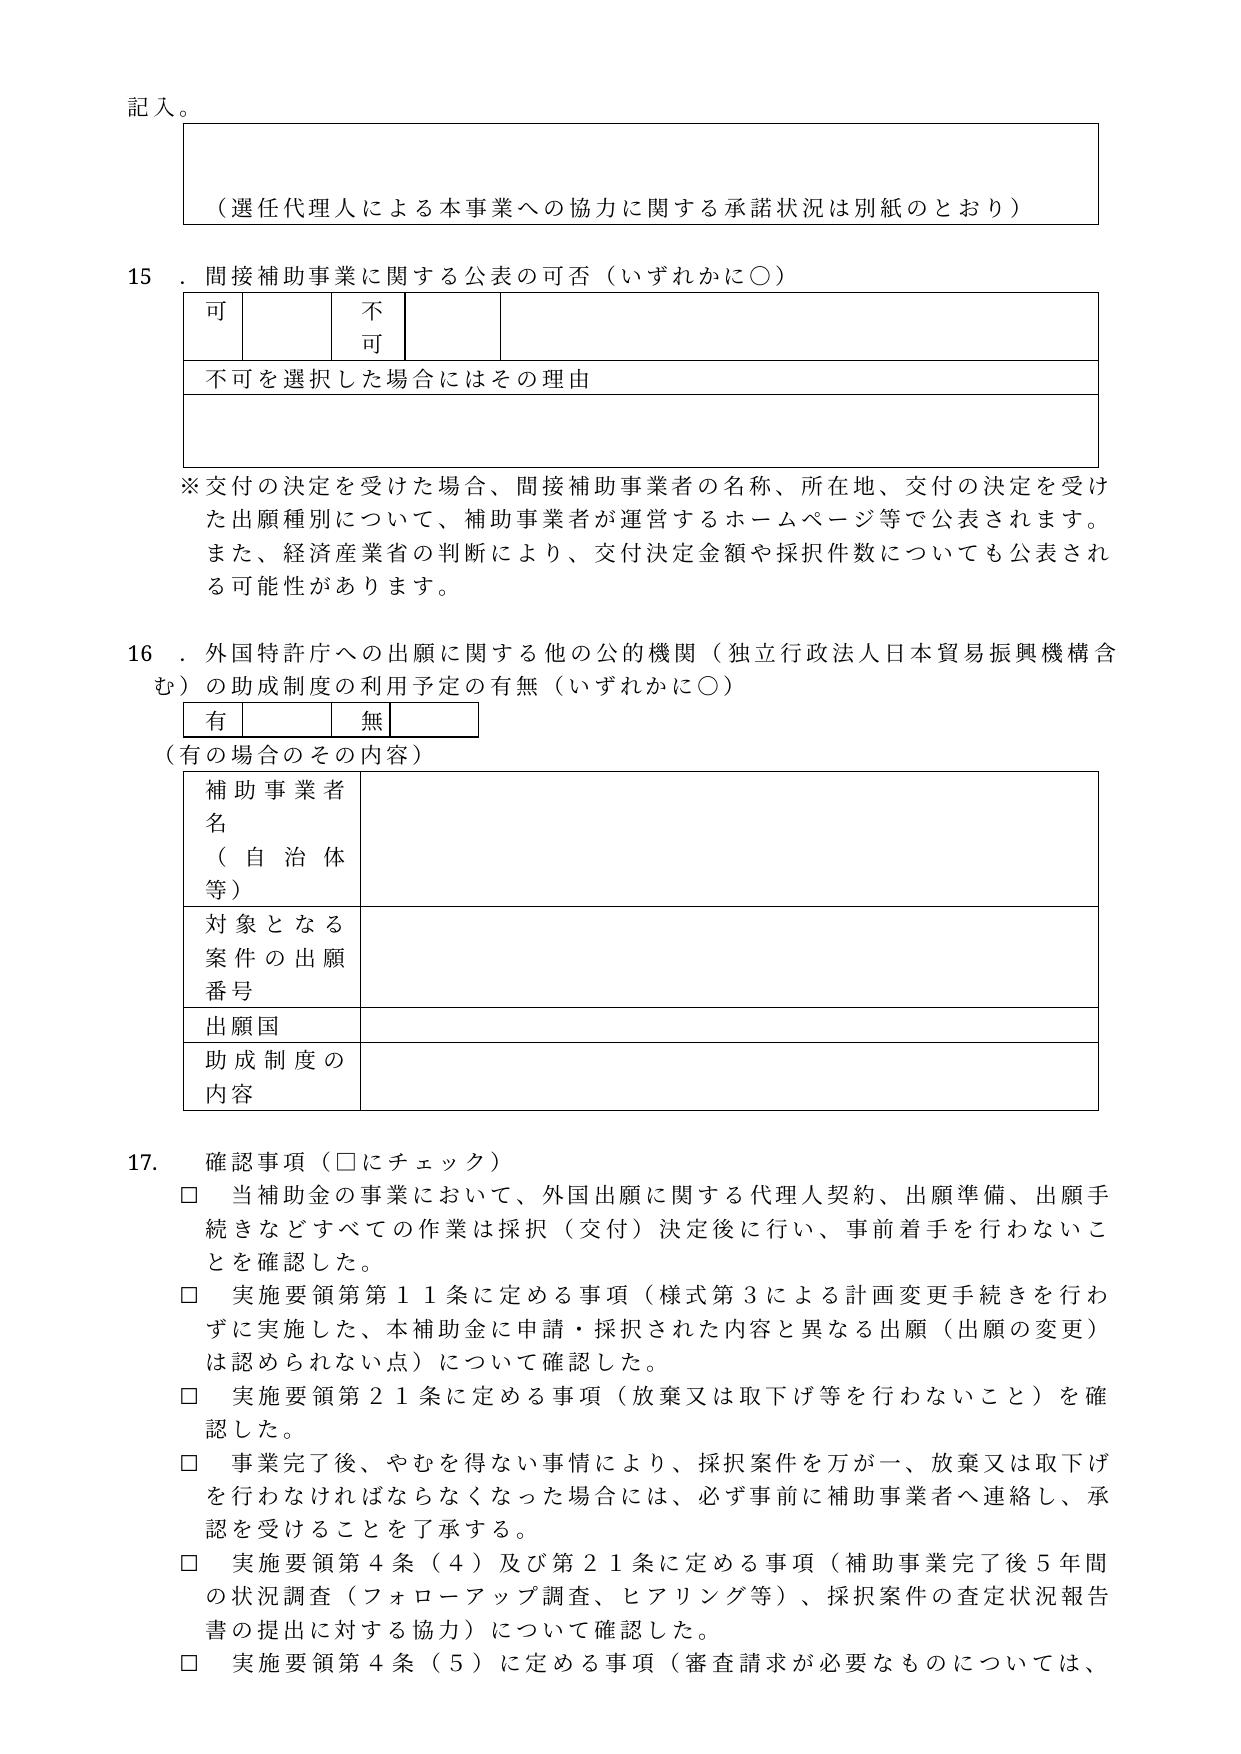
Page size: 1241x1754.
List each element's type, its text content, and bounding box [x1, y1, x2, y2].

text 事業完了後、やむを得ない事情により、採択案件を万が一、放棄又は取下げを行わなければならなくなった場合には、必ず事前に補助事業者へ連絡し、承認を受けることを了承する。 [173, 1445, 1113, 1545]
table_cell [361, 1008, 1098, 1042]
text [127, 89, 1120, 123]
text 当補助金の事業において、外国出願に関する代理人契約、出願準備、出願手続きなどすべての作業は採択（交付）決定後に行い、事前着手を行わないことを確認した。 [173, 1177, 1113, 1278]
text （有の場合のその内容） [127, 737, 1120, 771]
table_cell [184, 395, 1098, 467]
table_header 可 [184, 293, 242, 360]
table_header 不可 [332, 293, 404, 360]
text 実施要領第４条（４）及び第２１条に定める事項（補助事業完了後５年間の状況調査（フォローアップ調査、ヒアリング等）、採択案件の査定状況報告書の提出に対する協力）について確認した。 [173, 1545, 1113, 1646]
text 15．間接補助事業に関する公表の可否（いずれかに○） [127, 258, 1113, 292]
table_header [501, 293, 1098, 360]
table_header [391, 703, 478, 736]
table_header 有 [184, 703, 242, 736]
table_header [361, 772, 1098, 906]
text ※交付の決定を受けた場合、間接補助事業者の名称、所在地、交付の決定を受けた出願種別について、補助事業者が運営するホームページ等で公表されます。また、経済産業省の判断により、交付決定金額や採択件数についても公表される可能性があります。 [127, 468, 1113, 602]
table_cell 対象となる案件の出願番号 [184, 907, 360, 1007]
text 16．外国特許庁への出願に関する他の公的機関（独立行政法人日本貿易振興機構含む）の助成制度の利用予定の有無（いずれかに○） [127, 635, 1120, 702]
table_header [243, 293, 331, 360]
text 実施要領第第１１条に定める事項（様式第３による計画変更手続きを行わずに実施した、本補助金に申請・採択された内容と異なる出願（出願の変更）は認められない点）について確認した。 [173, 1278, 1113, 1378]
table_header 無 [332, 703, 389, 736]
table_cell [361, 1043, 1098, 1109]
table_cell [361, 907, 1098, 1007]
table_header （選任代理人による本事業への協力に関する承諾状況は別紙のとおり） [184, 124, 1098, 224]
table_cell 不可を選択した場合にはその理由 [184, 361, 1098, 394]
table_header [406, 293, 500, 360]
table_cell 出願国 [184, 1008, 360, 1042]
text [173, 1646, 1113, 1679]
table_cell 助成制度の内容 [184, 1043, 360, 1109]
text 17. 確認事項（□にチェック） [127, 1144, 1113, 1177]
table_header 補助事業者名 （自治体等） [184, 772, 360, 906]
table_header [243, 703, 331, 736]
text 実施要領第２１条に定める事項（放棄又は取下げ等を行わないこと）を確認した。 [173, 1378, 1113, 1445]
